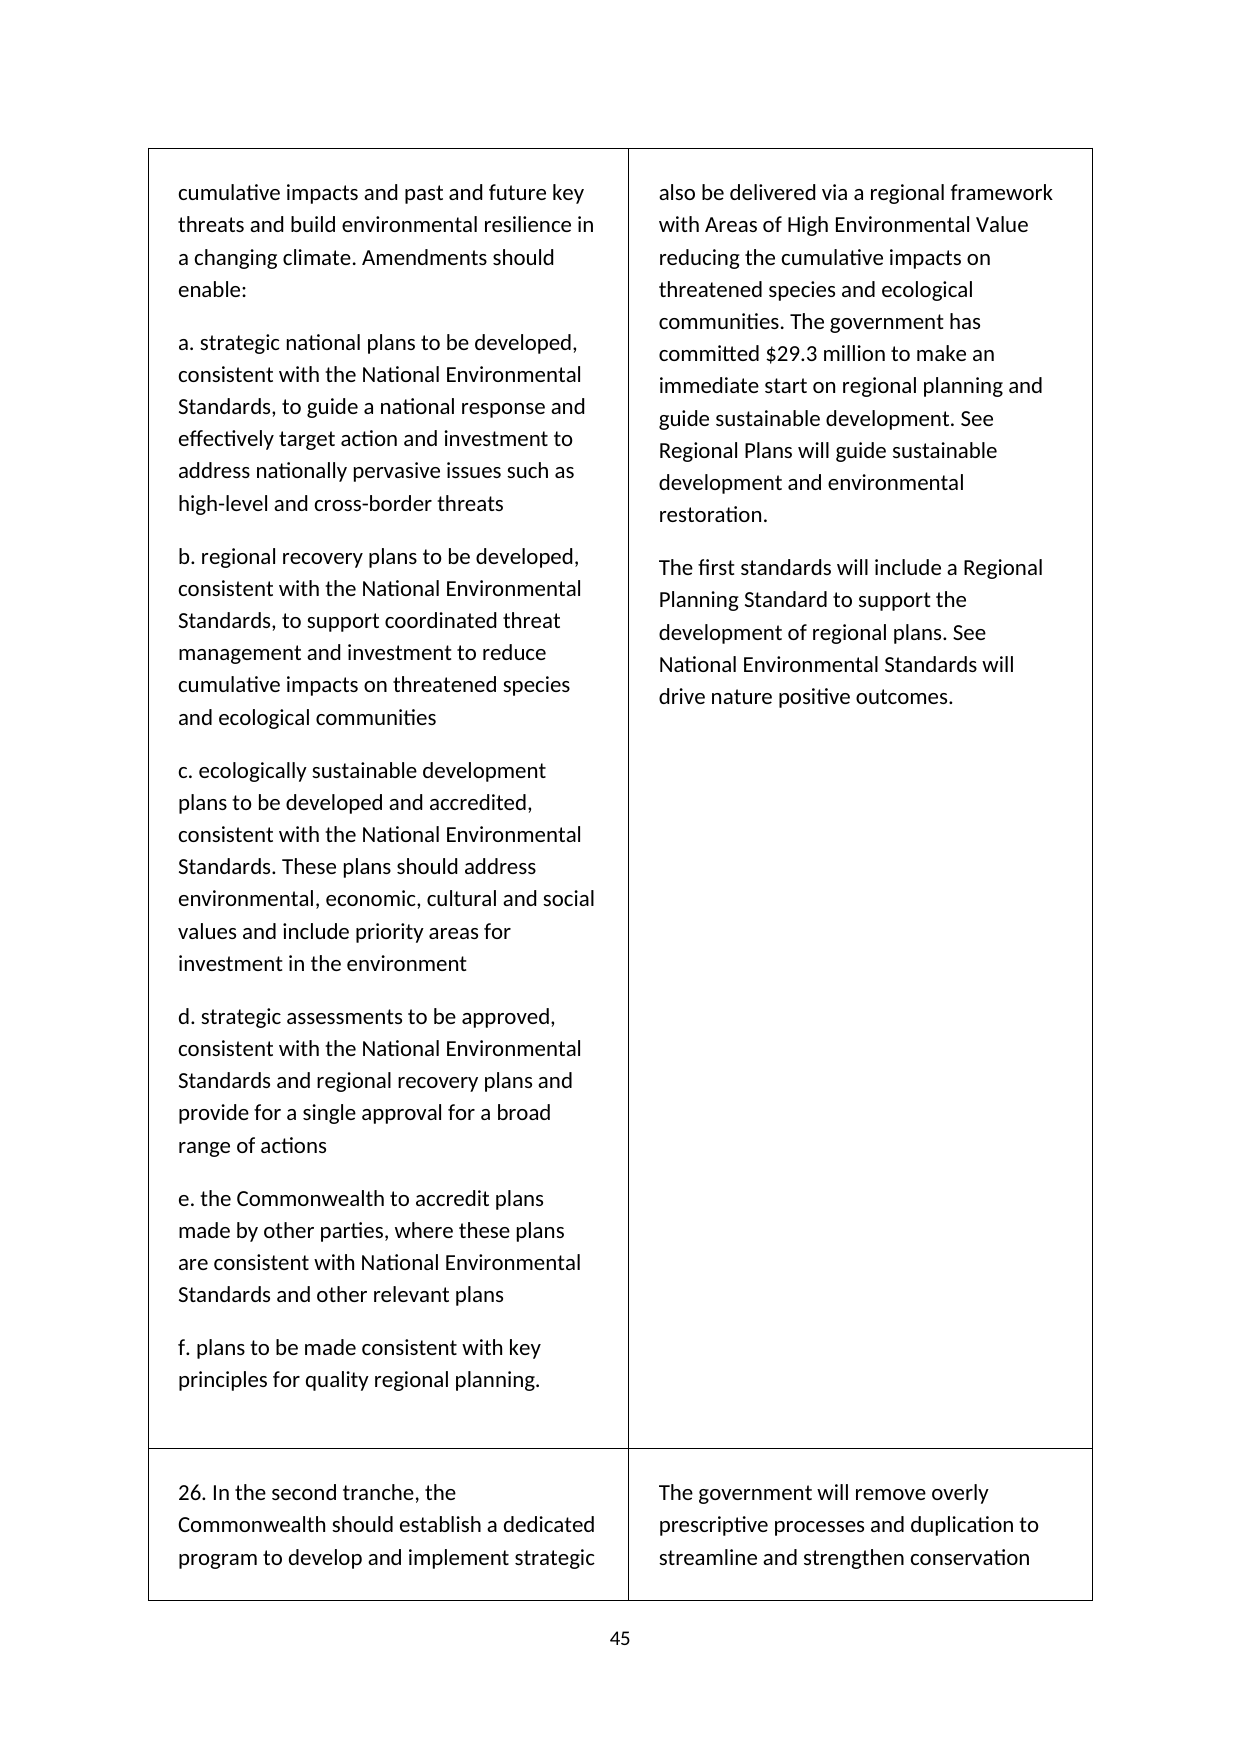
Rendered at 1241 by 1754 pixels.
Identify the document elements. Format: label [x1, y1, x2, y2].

table_cell [149, 1449, 628, 1600]
table_cell [629, 1449, 1092, 1600]
table_cell [629, 149, 1092, 1448]
table_cell [149, 149, 628, 1448]
